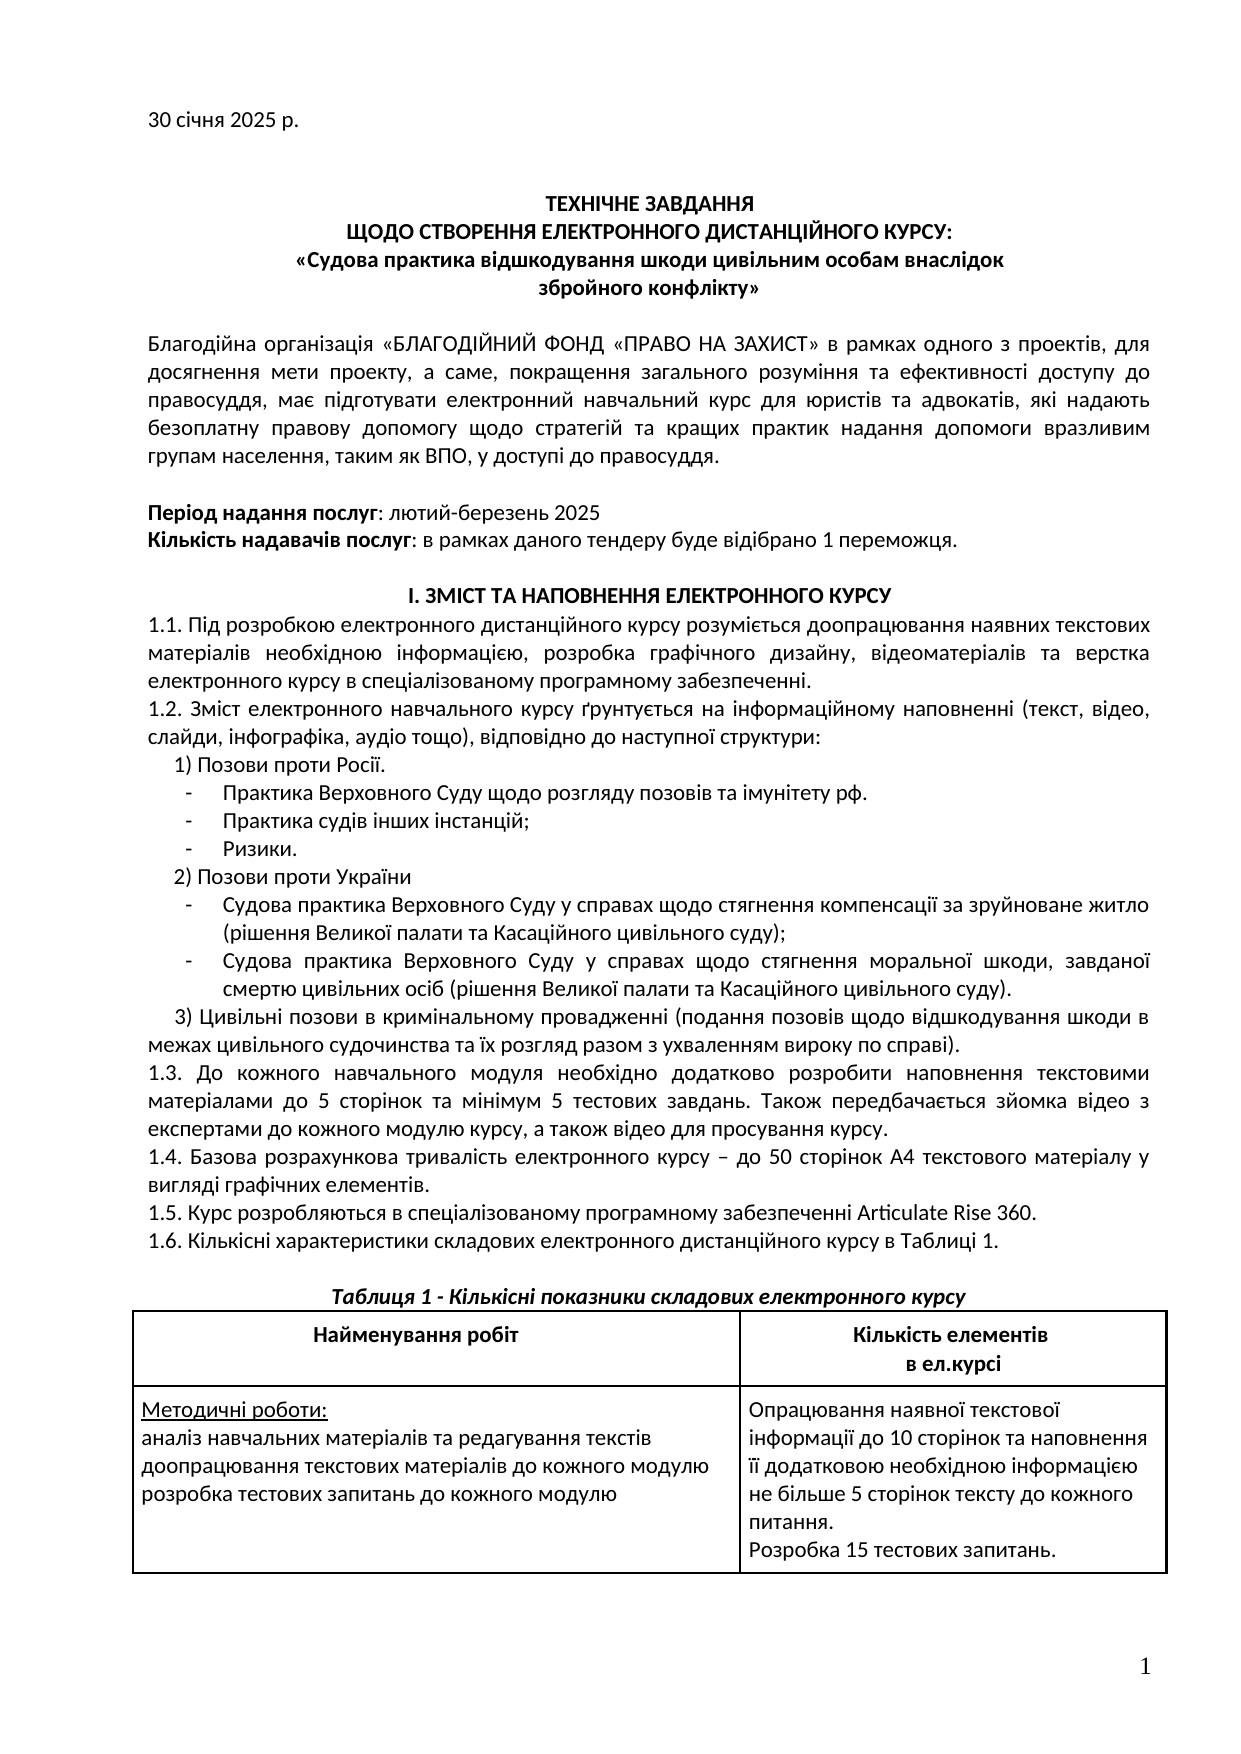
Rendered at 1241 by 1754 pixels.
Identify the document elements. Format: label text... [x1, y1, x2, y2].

text 3) Цивільні позови в кримінальному провадженні (подання позовів щодо відшкодування шкоди в межах цивільного судочинства та їх розгляд разом з ухваленням вироку по справі). [148, 1002, 1152, 1058]
text 1.5. Курс розробляються в спеціалізованому програмному забезпеченні Articulate Rise 360. [148, 1198, 1152, 1226]
table_cell Опрацювання наявної текстової інформації до 10 сторінок та наповнення її додатковою необхідною інформацією не більше 5 сторінок тексту до кожного питання. Розробка 15 тестових запитань. [741, 1387, 1165, 1572]
table_cell Методичні роботи: аналіз навчальних матеріалів та редагування текстів доопрацювання текстових матеріалів до кожного модулю розробка тестових запитань до кожного модулю [134, 1387, 739, 1572]
text «Судова практика відшкодування шкоди цивільним особам внаслідок [148, 245, 1152, 273]
list Ризики. [185, 834, 1152, 862]
text 1.4. Базова розрахункова тривалість електронного курсу – до 50 сторінок А4 текстового матеріалу у вигляді графічних елементів. [148, 1142, 1152, 1198]
text 1.1. Під розробкою електронного дистанційного курсу розуміється доопрацювання наявних текстових матеріалів необхідною інформацією, розробка графічного дизайну, відеоматеріалів та верстка електронного курсу в спеціалізованому програмному забезпеченні. [148, 610, 1152, 694]
list Судова практика Верховного Суду у справах щодо стягнення моральної шкоди, завданої смертю цивільних осіб (рішення Великої палати та Касаційного цивільного суду). [185, 946, 1152, 1002]
table_header Найменування робіт [134, 1312, 739, 1385]
text 1.3. До кожного навчального модуля необхідно додатково розробити наповнення текстовими матеріалами до 5 сторінок та мінімум 5 тестових завдань. Також передбачається зйомка відео з експертами до кожного модулю курсу, а також відео для просування курсу. [148, 1058, 1152, 1142]
list Практика Верховного Суду щодо розгляду позовів та імунітету рф. [185, 778, 1152, 806]
text 2) Позови проти України [148, 862, 1152, 890]
text Благодійна організація «БЛАГОДІЙНИЙ ФОНД «ПРАВО НА ЗАХИСТ» в рамках одного з проектів, для досягнення мети проекту, а саме, покращення загального розуміння та ефективності доступу до правосуддя, має підготувати електронний навчальний курс для юристів та адвокатів, які надають безоплатну правову допомогу щодо стратегій та кращих практик надання допомоги вразливим групам населення, таким як ВПО, у доступі до правосуддя. [148, 329, 1152, 469]
text ЩОДО СТВОРЕННЯ ЕЛЕКТРОННОГО ДИСТАНЦІЙНОГО КУРСУ: [148, 217, 1152, 245]
text І. ЗМІСТ ТА НАПОВНЕННЯ ЕЛЕКТРОННОГО КУРСУ [148, 582, 1152, 610]
text 1.6. Кількісні характеристики складових електронного дистанційного курсу в Таблиці 1. [148, 1226, 1152, 1254]
text ТЕХНІЧНЕ ЗАВДАННЯ [148, 189, 1152, 217]
text Кількість надавачів послуг: в рамках даного тендеру буде відібрано 1 переможця. [148, 526, 1152, 554]
text 30 січня 2025 р. [148, 105, 1152, 133]
text Таблиця 1 - Кількісні показники складових електронного курсу [148, 1282, 1152, 1310]
list Судова практика Верховного Суду у справах щодо стягнення компенсації за зруйноване житло (рішення Великої палати та Касаційного цивільного суду); [185, 890, 1152, 946]
text 1.2. Зміст електронного навчального курсу ґрунтується на інформаційному наповненні (текст, відео, слайди, інфографіка, аудіо тощо), відповідно до наступної структури: [148, 694, 1152, 750]
table_header Кількість елементів в ел.курсі [741, 1312, 1165, 1385]
list Практика судів інших інстанцій; [185, 806, 1152, 834]
text збройного конфлікту» [148, 273, 1152, 301]
text Період надання послуг: лютий-березень 2025 [148, 498, 1152, 526]
text 1) Позови проти Росії. [148, 750, 1152, 778]
